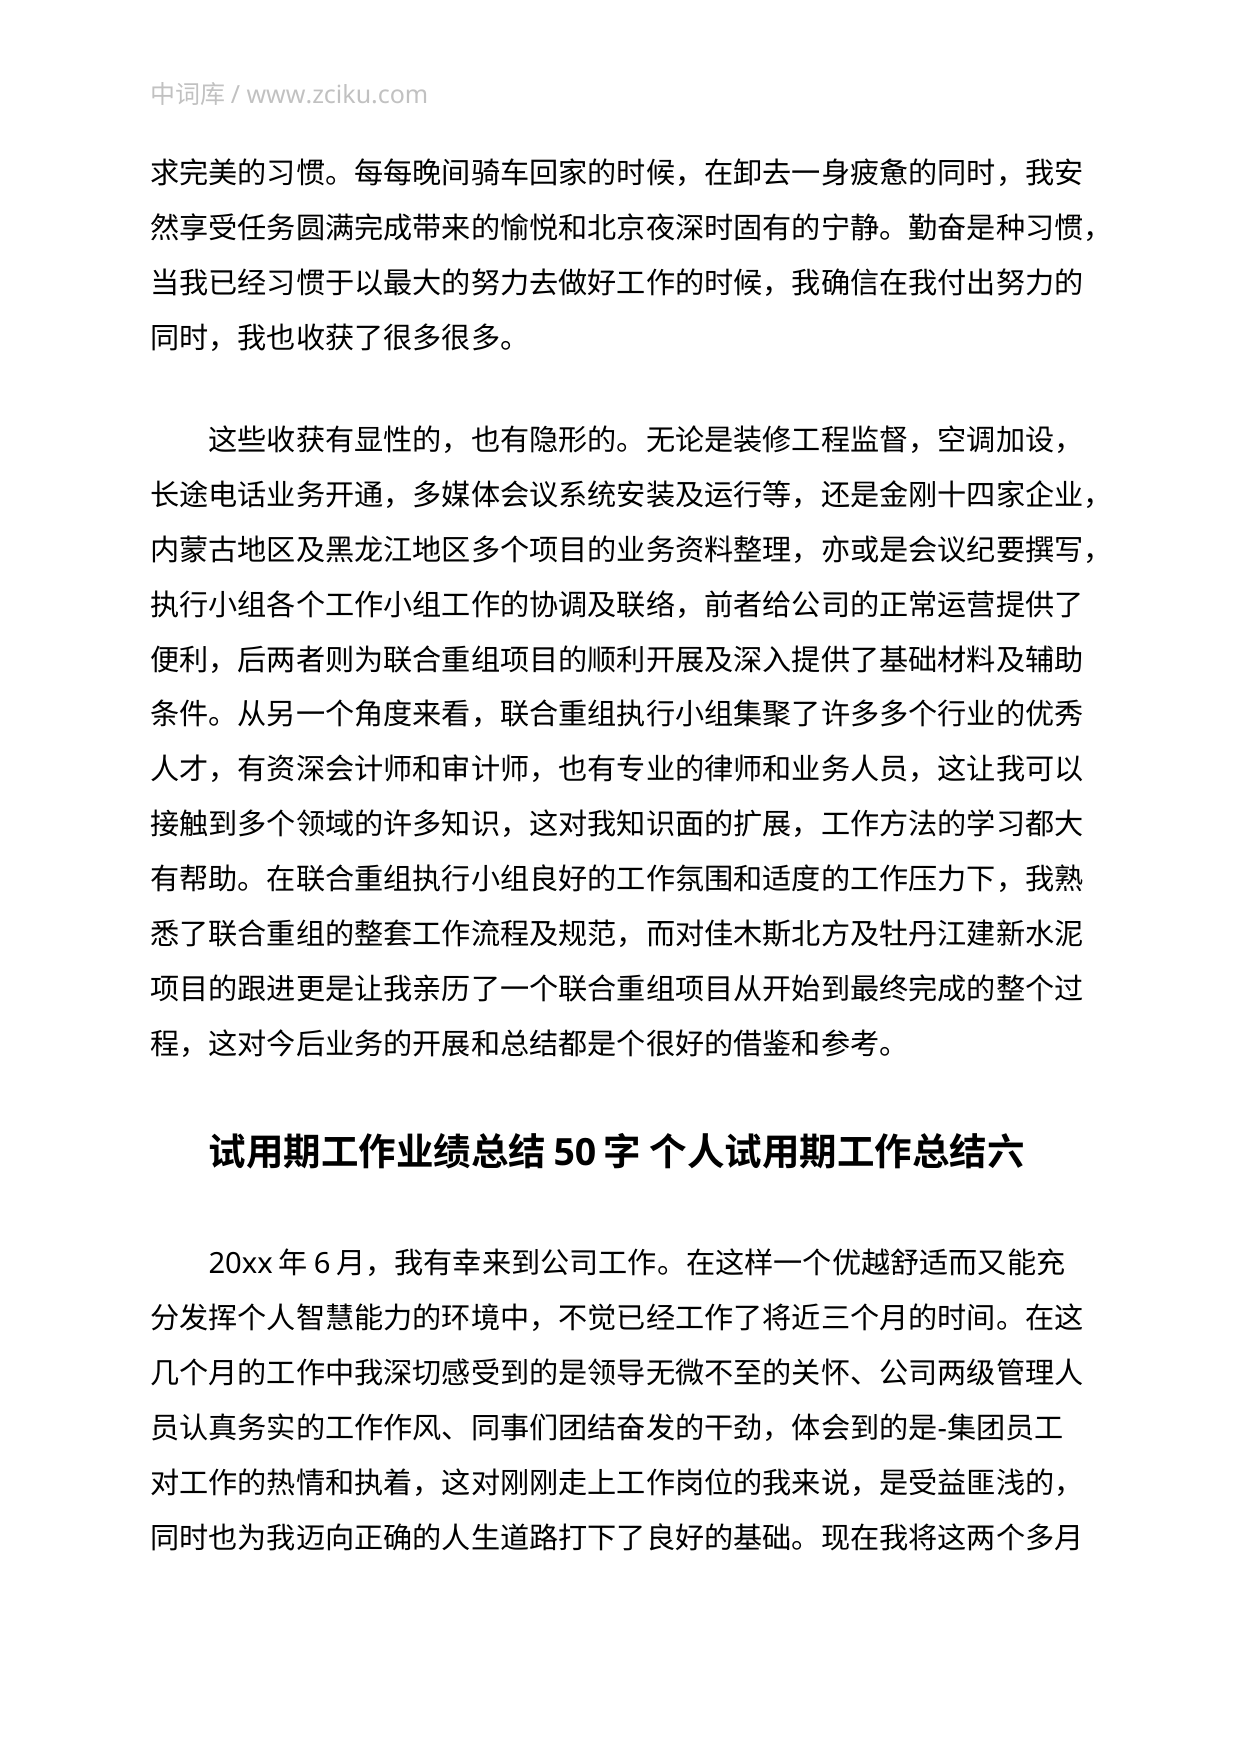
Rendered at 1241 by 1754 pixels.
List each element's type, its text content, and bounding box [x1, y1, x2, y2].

text 试用期工作业绩总结50字 个人试用期工作总结六 [150, 1122, 1090, 1177]
text 这些收获有显性的，也有隐形的。无论是装修工程监督，空调加设，长途电话业务开通，多媒体会议系统安装及运行等，还是金刚十四家企业，内蒙古地区及黑龙江地区多个项目的业务资料整理，亦或是会议纪要撰写，执行小组各个工作小组工作的协调及联络，前者给公司的正常运营提供了便利，后两者则为联合重组项目的顺利开展及深入提供了基础材料及辅助条件。从另一个角度来看，联合重组执行小组集聚了许多多个行业的优秀人才，有资深会计师和审计师，也有专业的律师和业务人员，这让我可以接触到多个领域的许多知识，这对我知识面的扩展，工作方法的学习都大有帮助。在联合重组执行小组良好的工作氛围和适度的工作压力下，我熟悉了联合重组的整套工作流程及规范，而对佳木斯北方及牡丹江建新水泥项目的跟进更是让我亲历了一个联合重组项目从开始到最终完成的整个过程，这对今后业务的开展和总结都是个很好的借鉴和参考。 [150, 416, 1090, 1063]
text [150, 1240, 1090, 1557]
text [150, 150, 1090, 357]
